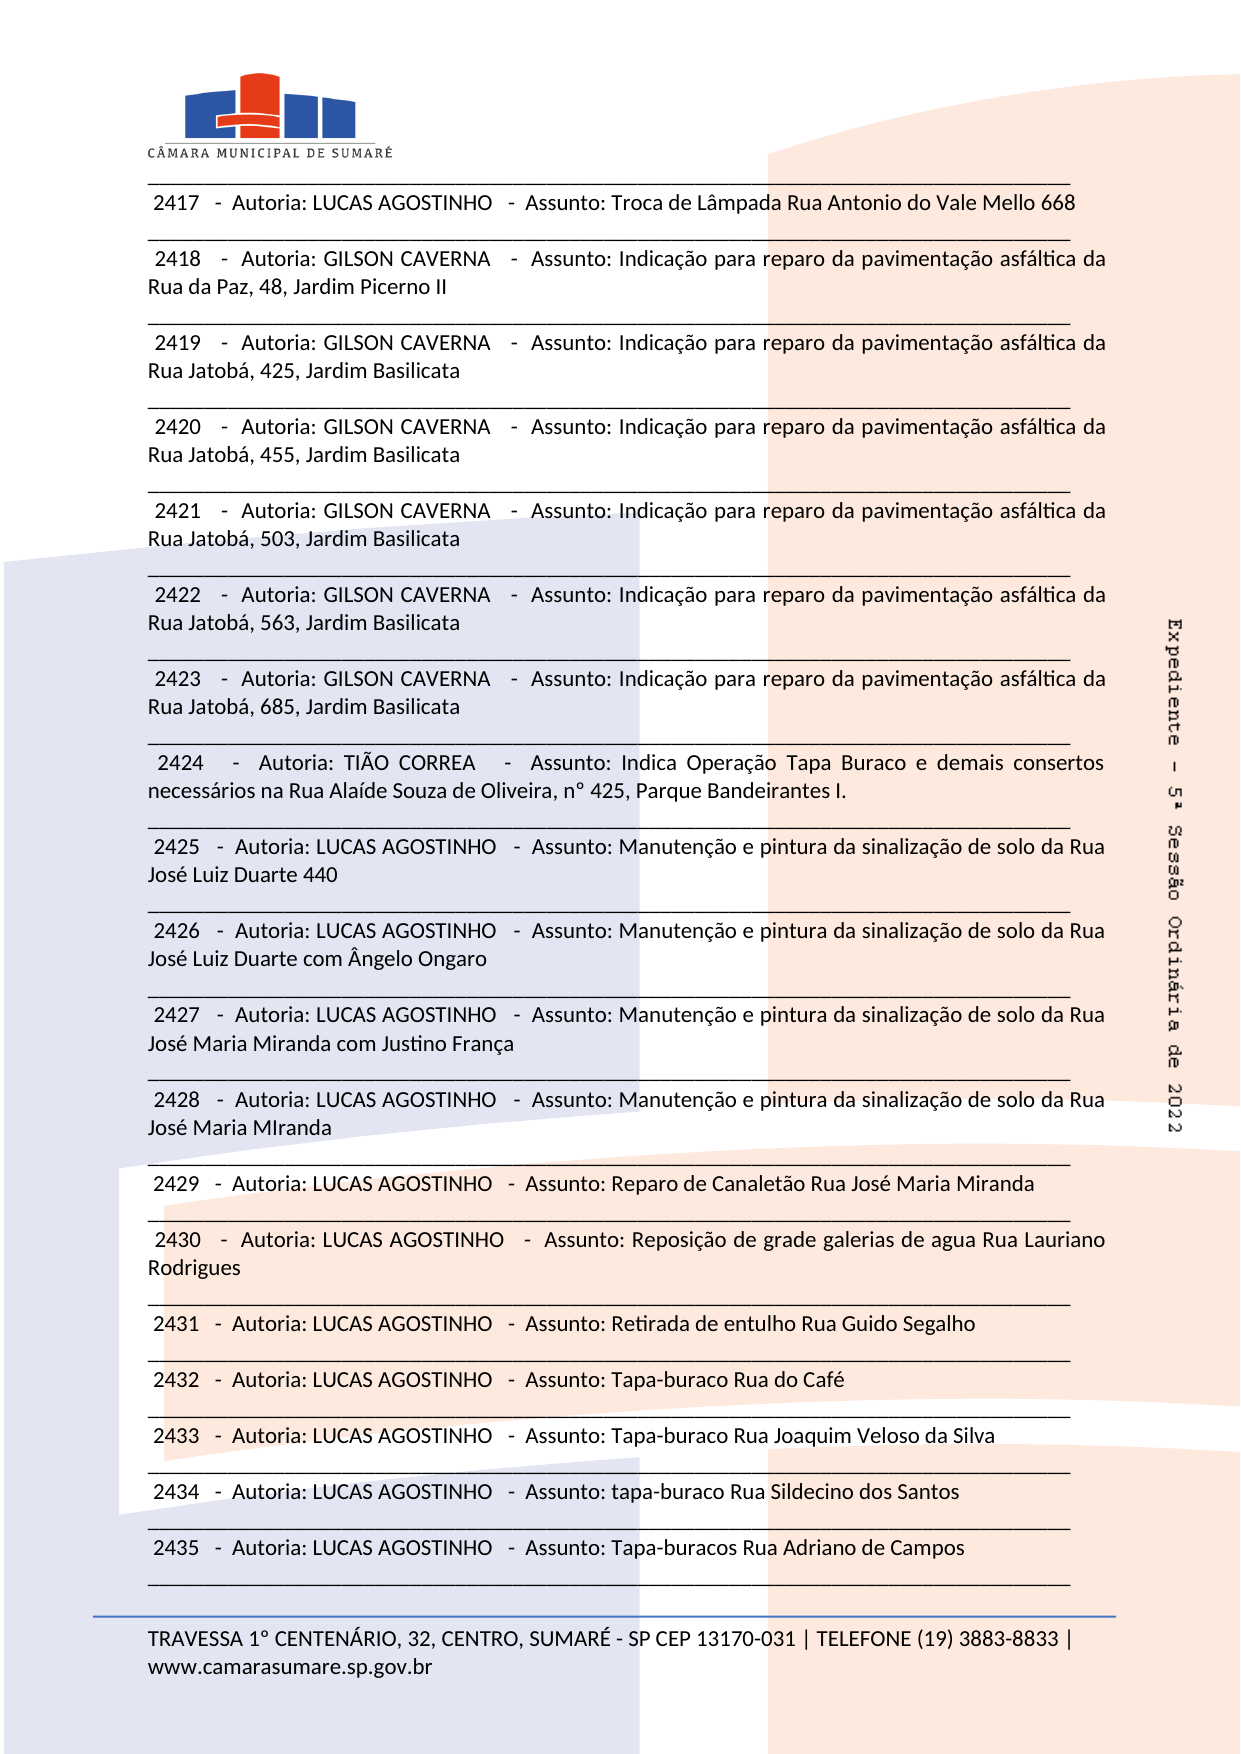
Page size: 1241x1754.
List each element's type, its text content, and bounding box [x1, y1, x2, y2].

text _________________________________________________________________________________ [148, 300, 1107, 328]
text 2423 - Autoria: GILSON CAVERNA - Assunto: Indicação para reparo da pavimentação asfáltica da Rua Jatobá, 685, Jardim Basilicata [148, 664, 1107, 720]
text _________________________________________________________________________________ [148, 160, 1107, 188]
text _________________________________________________________________________________ [148, 1449, 1107, 1477]
text 2433 - Autoria: LUCAS AGOSTINHO - Assunto: Tapa-buraco Rua Joaquim Veloso da Silva [148, 1421, 1107, 1449]
text 2427 - Autoria: LUCAS AGOSTINHO - Assunto: Manutenção e pintura da sinalização de solo da Rua José Maria Miranda com Justino França [148, 1001, 1107, 1057]
text 2424 - Autoria: TIÃO CORREA - Assunto: Indica Operação Tapa Buraco e demais consertos necessários na Rua Alaíde Souza de Oliveira, nº 425, Parque Bandeirantes I. [148, 748, 1107, 804]
text _________________________________________________________________________________ [148, 1505, 1107, 1533]
text 2420 - Autoria: GILSON CAVERNA - Assunto: Indicação para reparo da pavimentação asfáltica da Rua Jatobá, 455, Jardim Basilicata [148, 412, 1107, 468]
text 2428 - Autoria: LUCAS AGOSTINHO - Assunto: Manutenção e pintura da sinalização de solo da Rua José Maria MIranda [148, 1085, 1107, 1141]
text 2432 - Autoria: LUCAS AGOSTINHO - Assunto: Tapa-buraco Rua do Café [148, 1365, 1107, 1393]
text _________________________________________________________________________________ [148, 1057, 1107, 1085]
text _________________________________________________________________________________ [148, 216, 1107, 244]
text 2422 - Autoria: GILSON CAVERNA - Assunto: Indicação para reparo da pavimentação asfáltica da Rua Jatobá, 563, Jardim Basilicata [148, 580, 1107, 636]
text _________________________________________________________________________________ [148, 973, 1107, 1001]
text 2421 - Autoria: GILSON CAVERNA - Assunto: Indicação para reparo da pavimentação asfáltica da Rua Jatobá, 503, Jardim Basilicata [148, 496, 1107, 552]
text _________________________________________________________________________________ [148, 1197, 1107, 1225]
text _________________________________________________________________________________ [148, 720, 1107, 748]
text 2429 - Autoria: LUCAS AGOSTINHO - Assunto: Reparo de Canaletão Rua José Maria Miranda [148, 1169, 1107, 1197]
text 2417 - Autoria: LUCAS AGOSTINHO - Assunto: Troca de Lâmpada Rua Antonio do Vale Mello 668 [148, 188, 1107, 216]
text 2418 - Autoria: GILSON CAVERNA - Assunto: Indicação para reparo da pavimentação asfáltica da Rua da Paz, 48, Jardim Picerno II [148, 244, 1107, 300]
text _________________________________________________________________________________ [148, 1337, 1107, 1365]
text _________________________________________________________________________________ [148, 1281, 1107, 1309]
text 2435 - Autoria: LUCAS AGOSTINHO - Assunto: Tapa-buracos Rua Adriano de Campos [148, 1533, 1107, 1561]
text 2434 - Autoria: LUCAS AGOSTINHO - Assunto: tapa-buraco Rua Sildecino dos Santos [148, 1477, 1107, 1505]
text _________________________________________________________________________________ [148, 636, 1107, 664]
text _________________________________________________________________________________ [148, 468, 1107, 496]
text _________________________________________________________________________________ [148, 384, 1107, 412]
text 2425 - Autoria: LUCAS AGOSTINHO - Assunto: Manutenção e pintura da sinalização de solo da Rua José Luiz Duarte 440 [148, 832, 1107, 888]
text 2431 - Autoria: LUCAS AGOSTINHO - Assunto: Retirada de entulho Rua Guido Segalho [148, 1309, 1107, 1337]
text _________________________________________________________________________________ [148, 804, 1107, 832]
text _________________________________________________________________________________ [148, 1561, 1107, 1589]
picture [147, 73, 394, 160]
text 2426 - Autoria: LUCAS AGOSTINHO - Assunto: Manutenção e pintura da sinalização de solo da Rua José Luiz Duarte com Ângelo Ongaro [148, 917, 1107, 973]
picture [1142, 616, 1205, 1138]
text 2419 - Autoria: GILSON CAVERNA - Assunto: Indicação para reparo da pavimentação asfáltica da Rua Jatobá, 425, Jardim Basilicata [148, 328, 1107, 384]
text _________________________________________________________________________________ [148, 1393, 1107, 1421]
text _________________________________________________________________________________ [148, 552, 1107, 580]
text _________________________________________________________________________________ [148, 1141, 1107, 1169]
text _________________________________________________________________________________ [148, 888, 1107, 917]
text 2430 - Autoria: LUCAS AGOSTINHO - Assunto: Reposição de grade galerias de agua Rua Lauriano Rodrigues [148, 1225, 1107, 1281]
